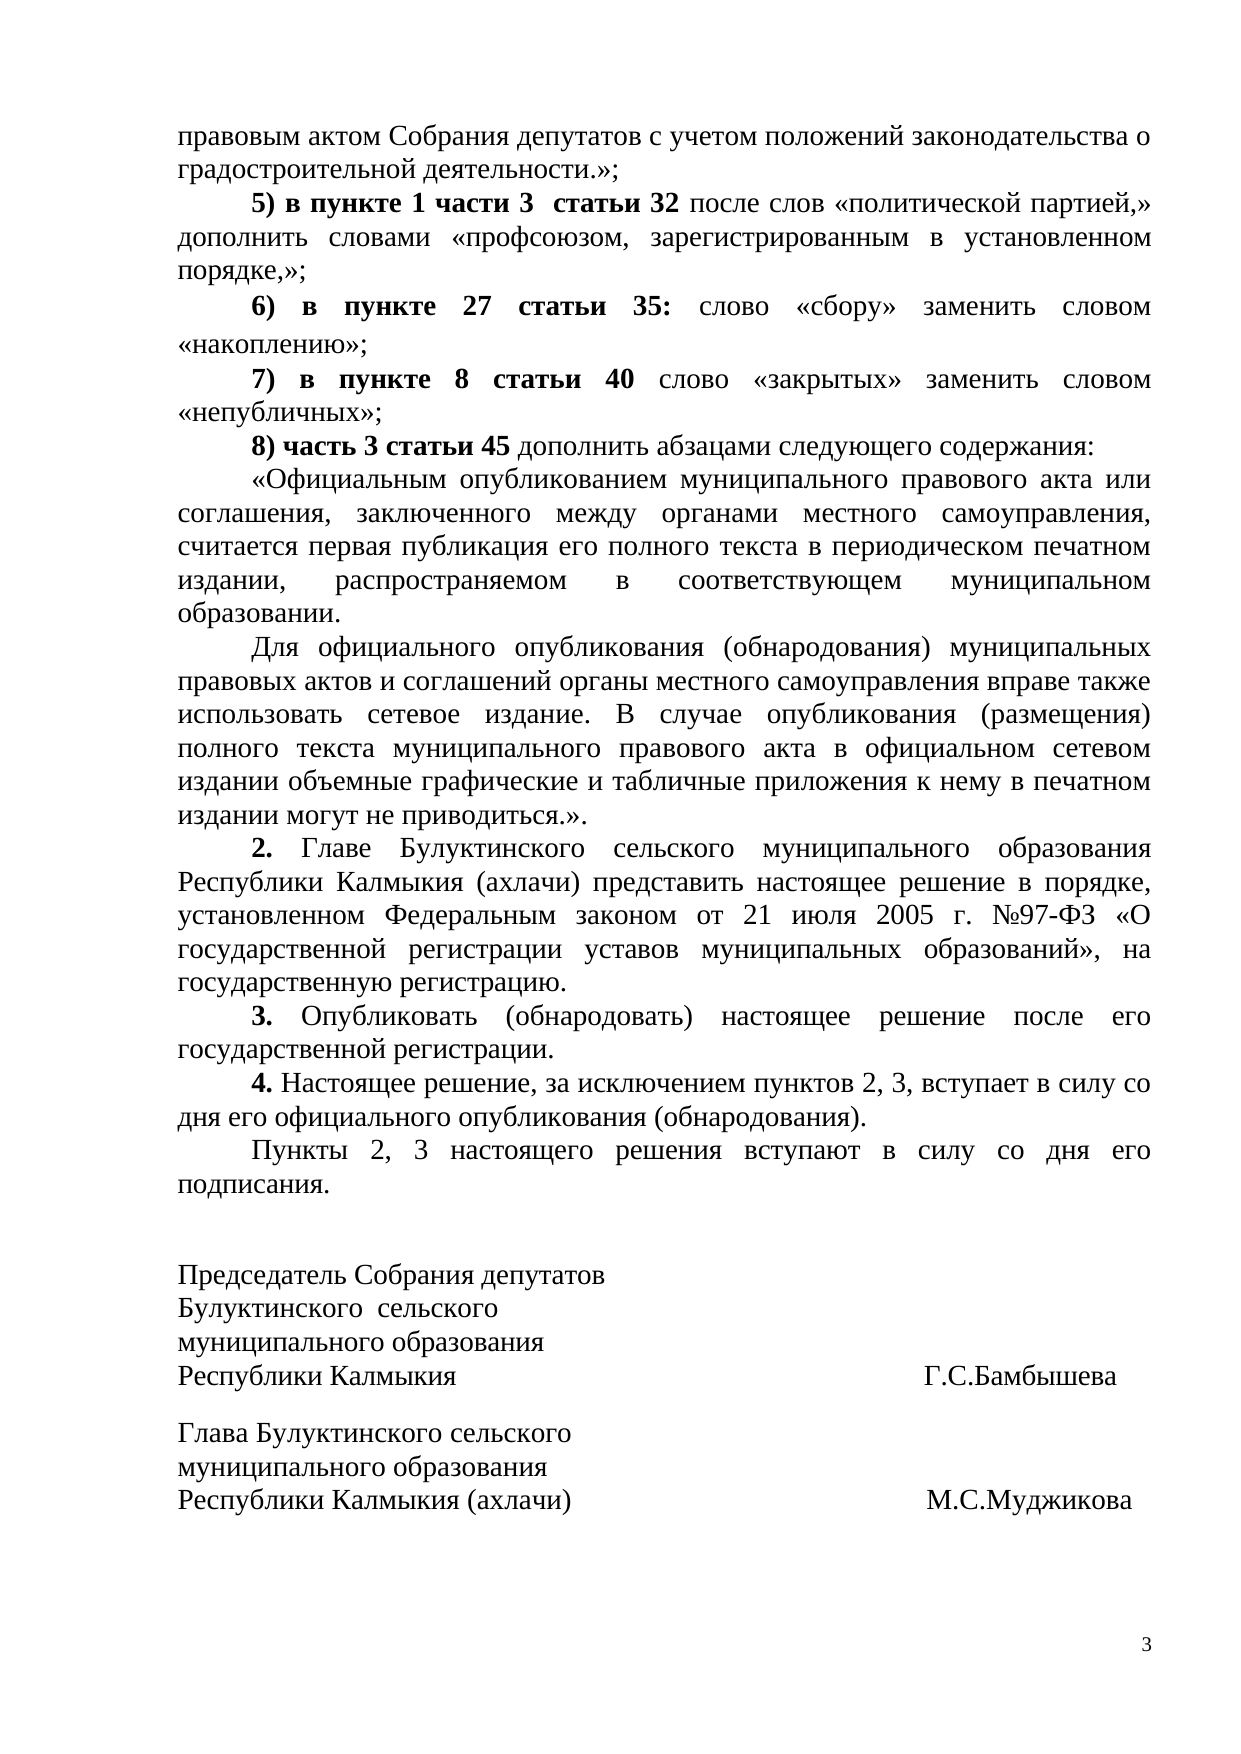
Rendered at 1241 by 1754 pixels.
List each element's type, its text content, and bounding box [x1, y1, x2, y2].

text «Официальным опубликованием муниципального правового акта или соглашения, заключенного между органами местного самоуправления, считается первая публикация его полного текста в периодическом печатном издании, распространяемом в соответствующем муниципальном образовании. [177, 461, 1152, 629]
text Пункты 2, 3 настоящего решения вступают в силу со дня его подписания. [177, 1132, 1152, 1199]
text 8) часть 3 статьи 45 дополнить абзацами следующего содержания: [177, 428, 1152, 461]
text 2. Главе Булуктинского сельского муниципального образования Республики Калмыкия (ахлачи) представить настоящее решение в порядке, установленном Федеральным законом от 21 июля 2005 г. №97-ФЗ «О государственной регистрации уставов муниципальных образований», на государственную регистрацию. [177, 830, 1152, 998]
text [177, 118, 1152, 185]
text Глава Булуктинского сельского [177, 1415, 1152, 1449]
text 5) в пункте 1 части 3 статьи 32 после слов «политической партией,» дополнить словами «профсоюзом, зарегистрированным в установленном порядке,»; [177, 185, 1152, 286]
text Председатель Собрания депутатов [177, 1257, 1152, 1291]
text 7) в пункте 8 статьи 40 слово «закрытых» заменить словом «непубличных»; [177, 361, 1152, 428]
text Республики Калмыкия Г.С.Бамбышева [177, 1358, 1152, 1391]
text Республики Калмыкия (ахлачи) М.С.Муджикова [177, 1482, 1152, 1516]
text 3. Опубликовать (обнародовать) настоящее решение после его государственной регистрации. [177, 998, 1152, 1065]
text муниципального образования [177, 1449, 1152, 1482]
text Булуктинского сельского [177, 1291, 1152, 1324]
text муниципального образования [177, 1324, 1152, 1358]
text 4. Настоящее решение, за исключением пунктов 2, 3, вступает в силу со дня его официального опубликования (обнародования). [177, 1065, 1152, 1132]
text 6) в пункте 27 статьи 35: слово «сбору» заменить словом «накоплению»; [177, 286, 1152, 361]
text Для официального опубликования (обнародования) муниципальных правовых актов и соглашений органы местного самоуправления вправе также использовать сетевое издание. В случае опубликования (размещения) полного текста муниципального правового акта в официальном сетевом издании объемные графические и табличные приложения к нему в печатном издании могут не приводиться.». [177, 629, 1152, 830]
